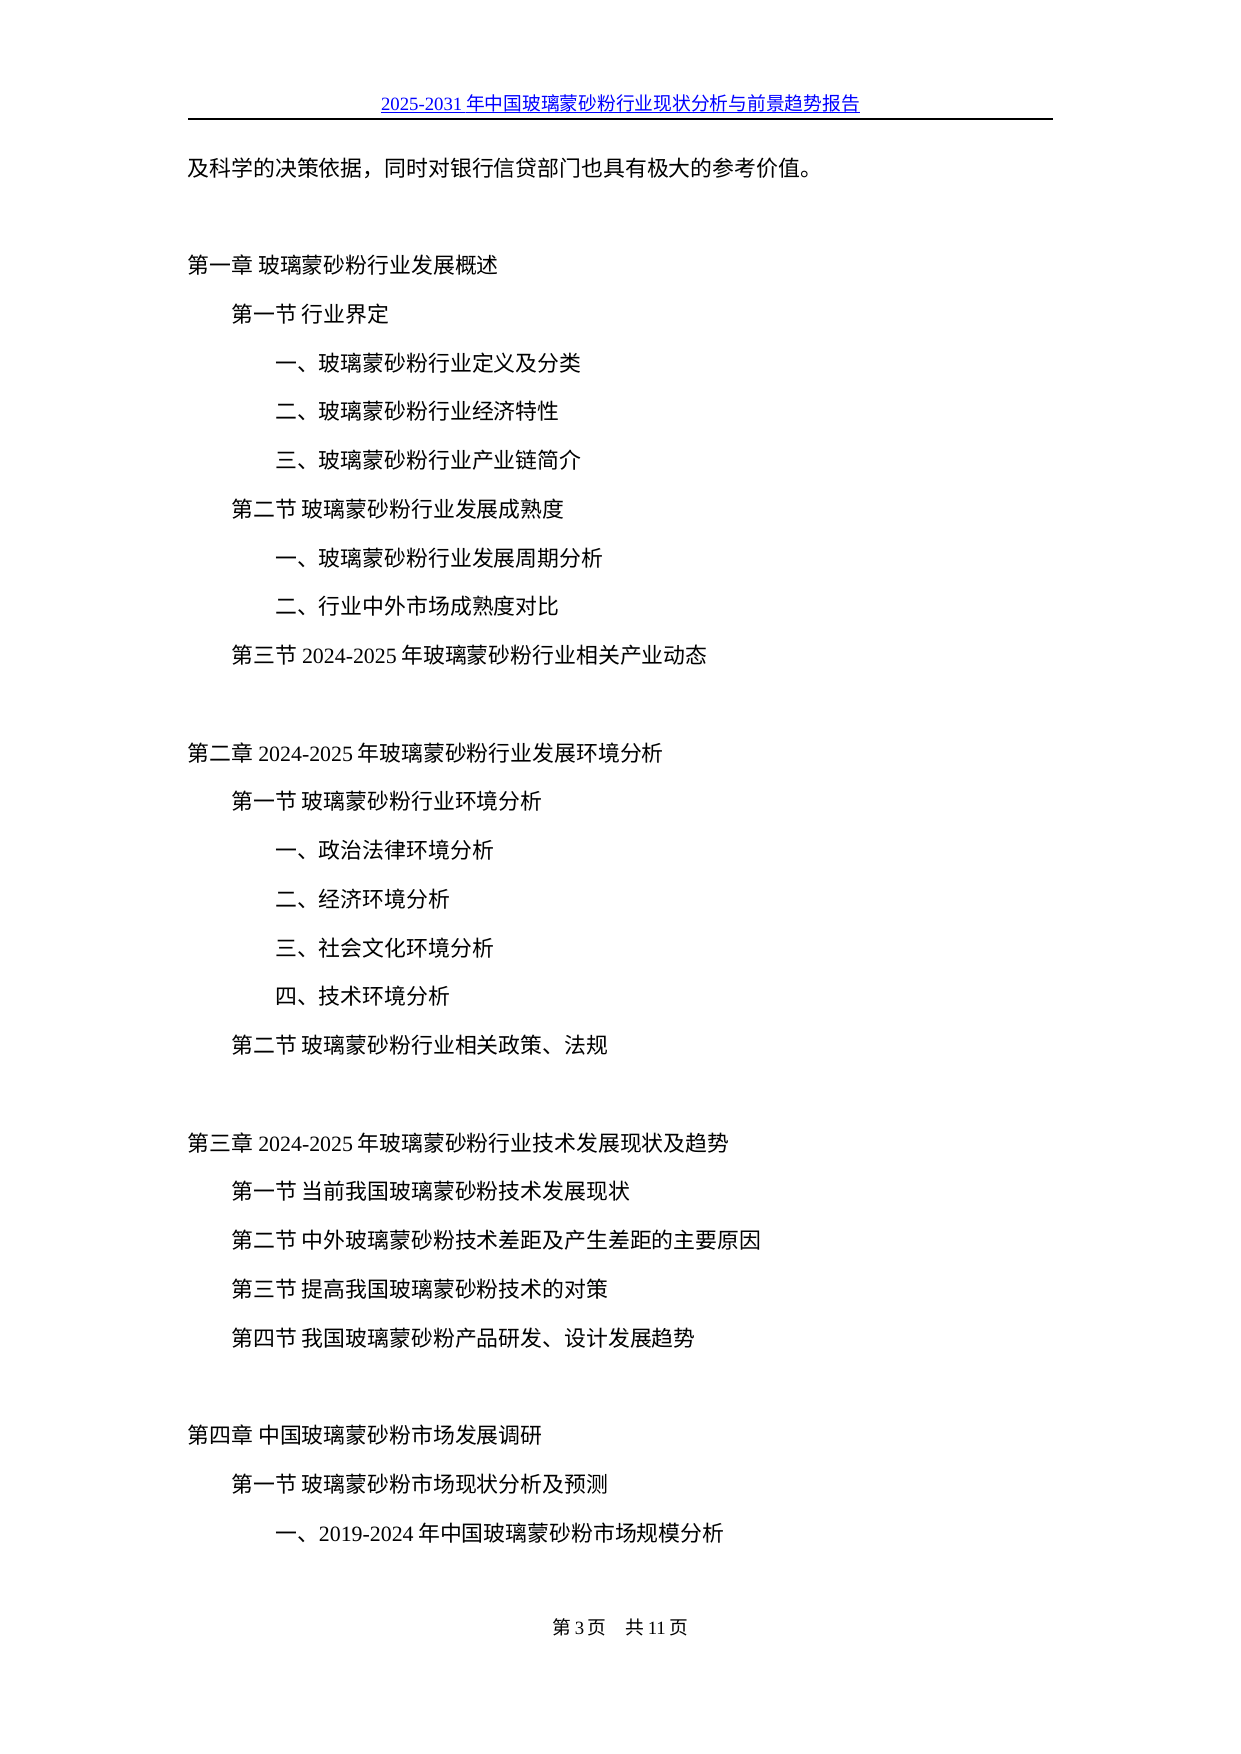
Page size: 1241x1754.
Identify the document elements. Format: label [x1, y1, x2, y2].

text [187, 150, 1053, 1548]
